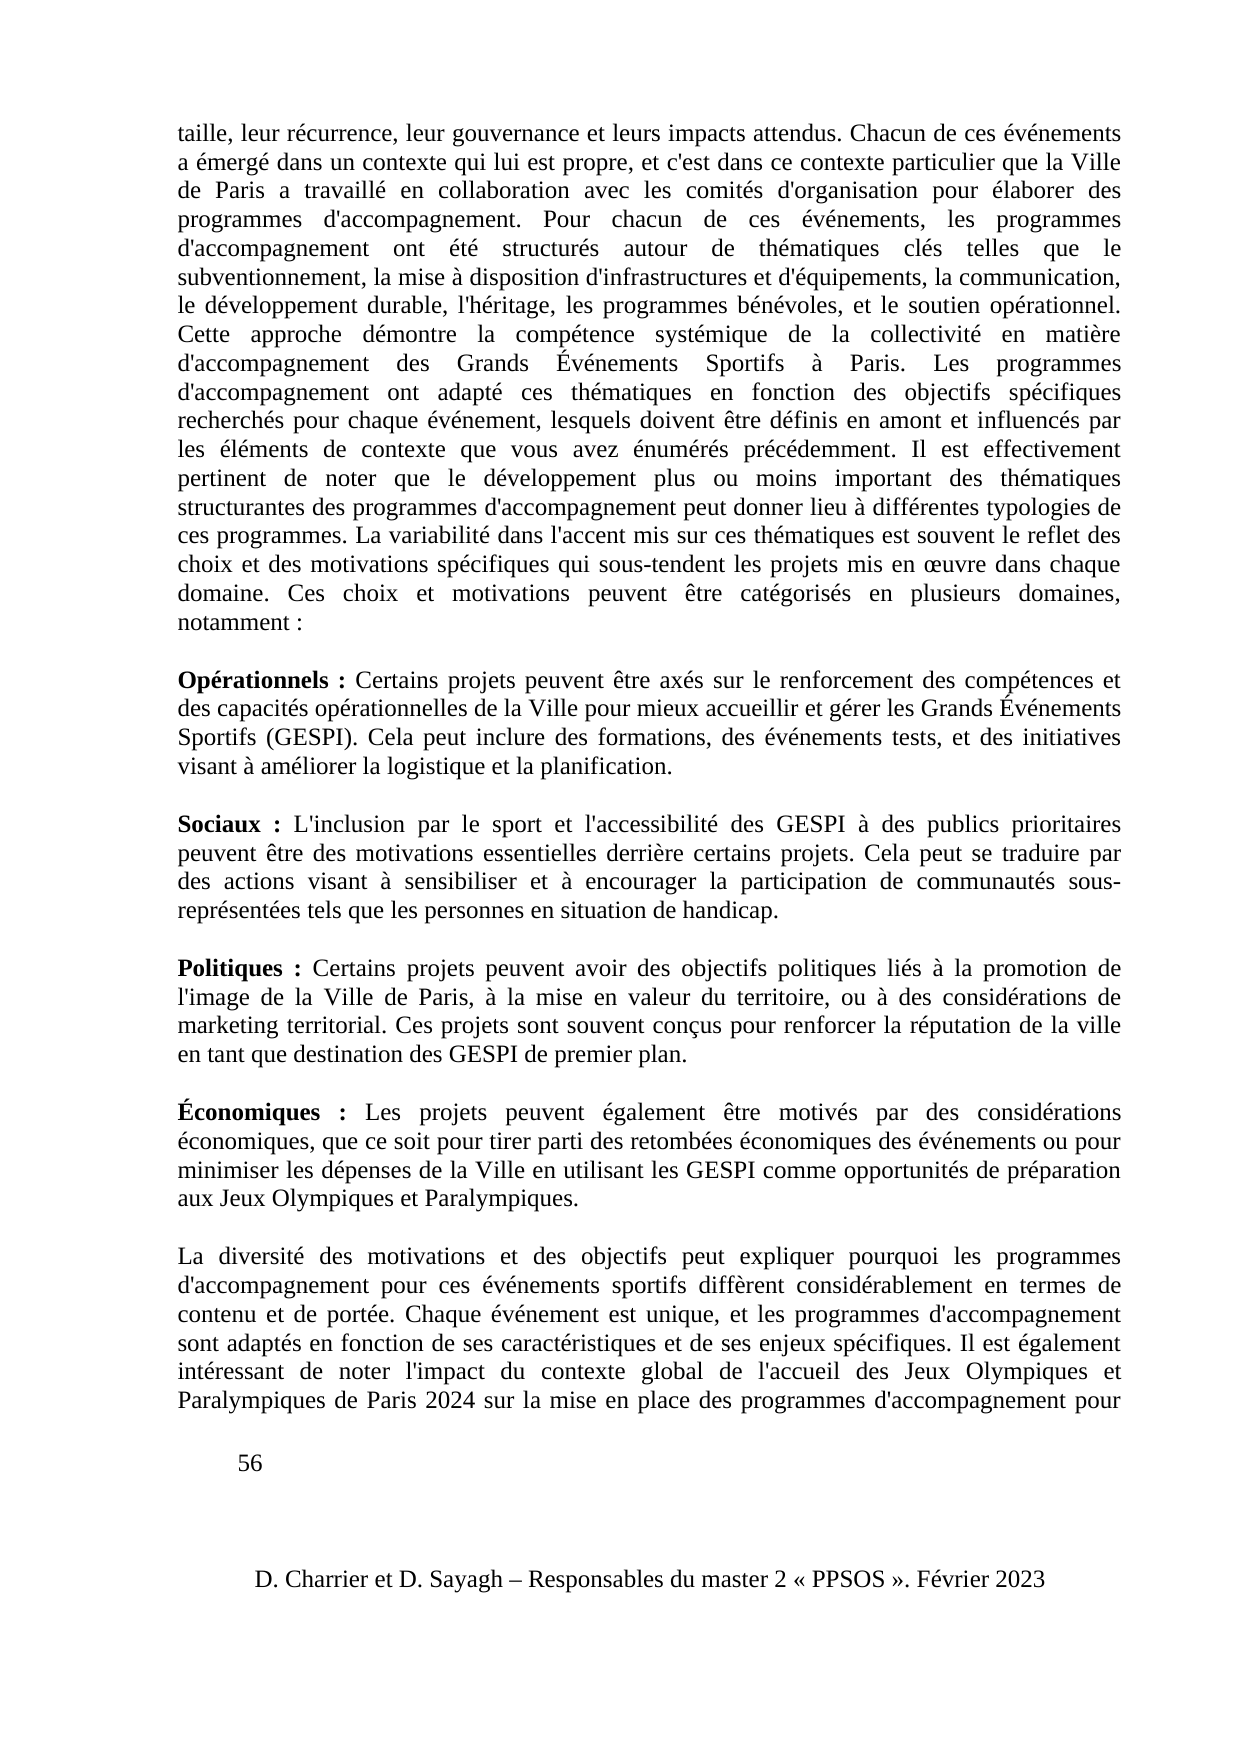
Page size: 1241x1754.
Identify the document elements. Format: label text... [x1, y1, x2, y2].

text Économiques : Les projets peuvent également être motivés par des considérations économiques, que ce soit pour tirer parti des retombées économiques des événements ou pour minimiser les dépenses de la Ville en utilisant les GESPI comme opportunités de préparation aux Jeux Olympiques et Paralympiques. [177, 1097, 1122, 1212]
text Politiques : Certains projets peuvent avoir des objectifs politiques liés à la promotion de l'image de la Ville de Paris, à la mise en valeur du territoire, ou à des considérations de marketing territorial. Ces projets sont souvent conçus pour renforcer la réputation de la ville en tant que destination des GESPI de premier plan. [177, 953, 1122, 1068]
text Opérationnels : Certains projets peuvent être axés sur le renforcement des compétences et des capacités opérationnelles de la Ville pour mieux accueillir et gérer les Grands Événements Sportifs (GESPI). Cela peut inclure des formations, des événements tests, et des initiatives visant à améliorer la logistique et la planification. [177, 665, 1122, 780]
text Sociaux : L'inclusion par le sport et l'accessibilité des GESPI à des publics prioritaires peuvent être des motivations essentielles derrière certains projets. Cela peut se traduire par des actions visant à sensibiliser et à encourager la participation de communautés sous-représentées tels que les personnes en situation de handicap. [177, 809, 1122, 924]
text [177, 1241, 1122, 1414]
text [177, 118, 1122, 636]
